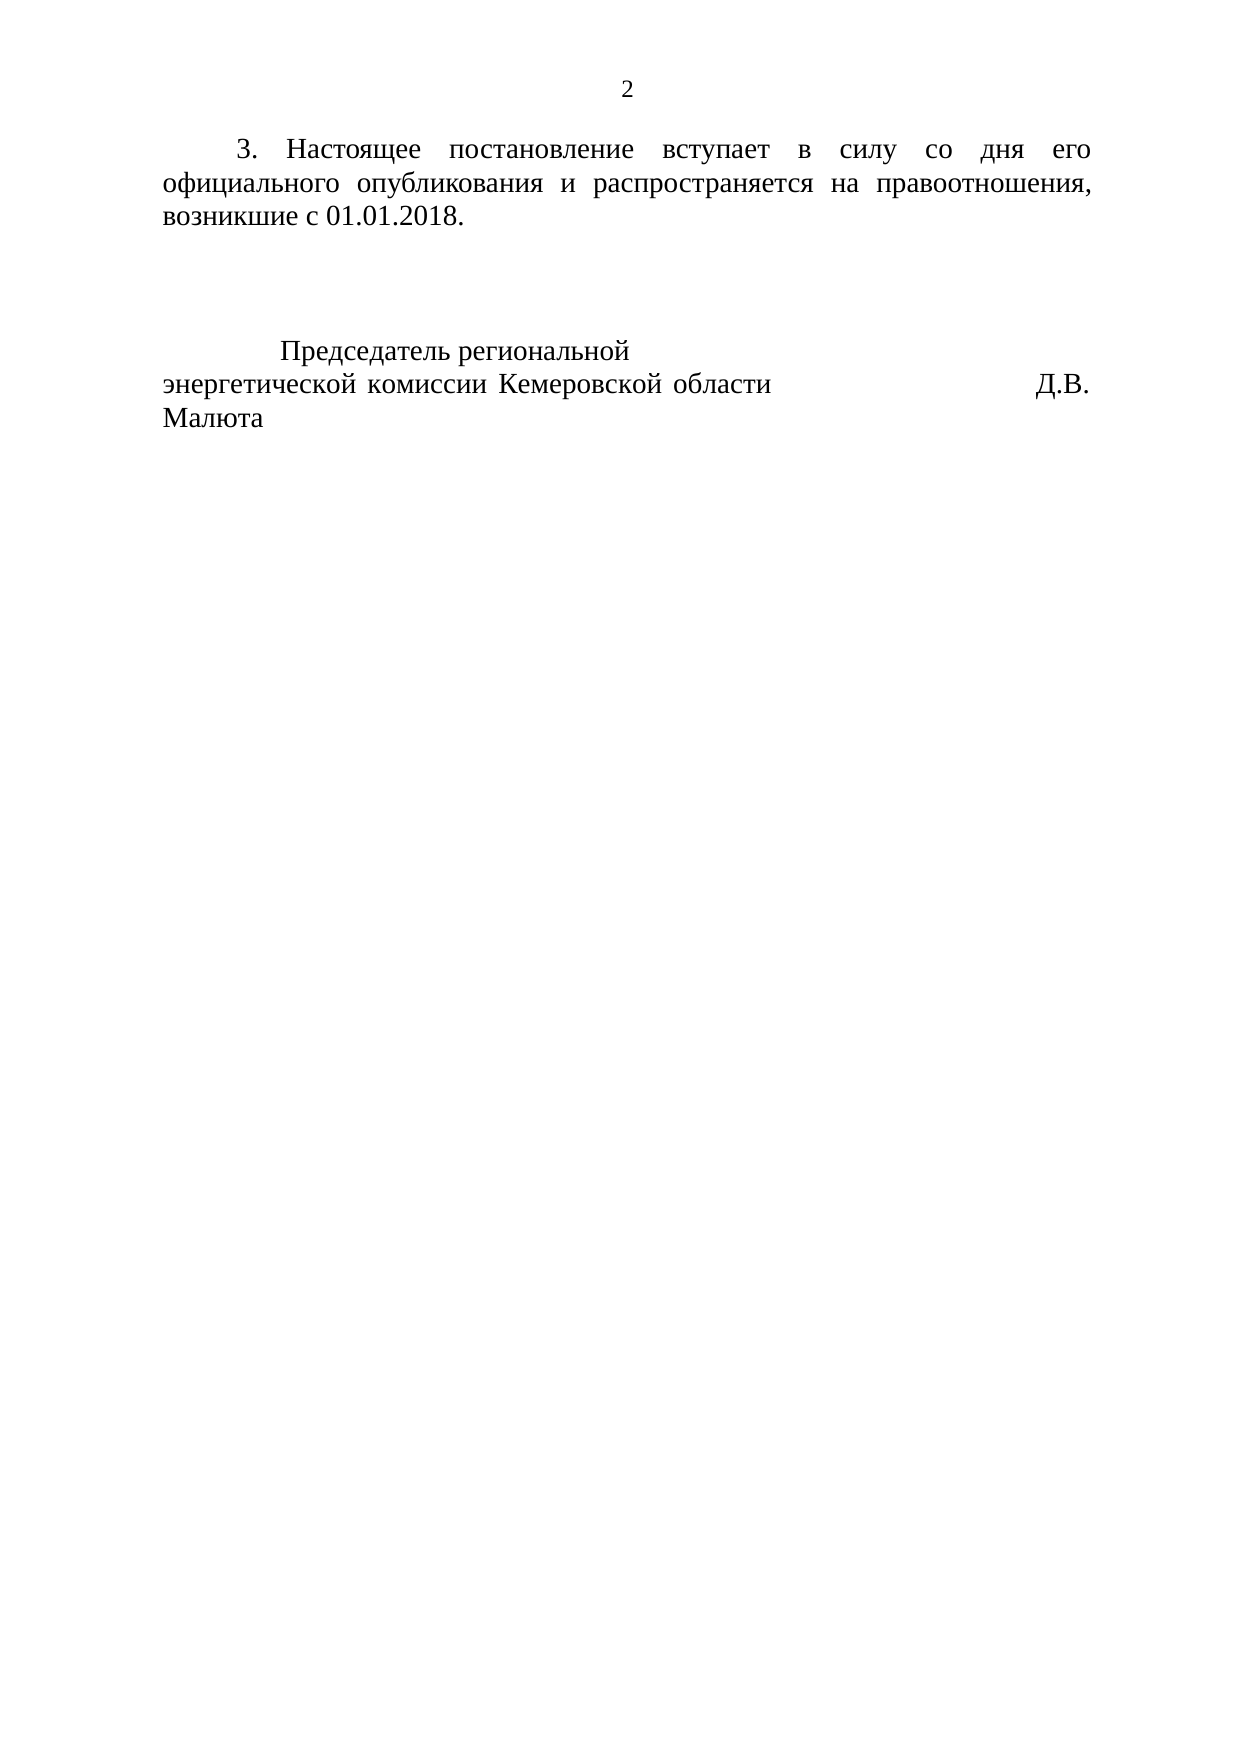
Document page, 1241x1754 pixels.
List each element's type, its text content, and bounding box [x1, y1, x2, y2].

text Председатель региональной [162, 333, 1092, 366]
text 3. Настоящее постановление вступает в силу со дня его официального опубликования и распространяется на правоотношения, возникшие с 01.01.2018. [162, 131, 1092, 232]
text энергетической комиссии Кемеровской области Д.В. Малюта [162, 366, 1092, 433]
